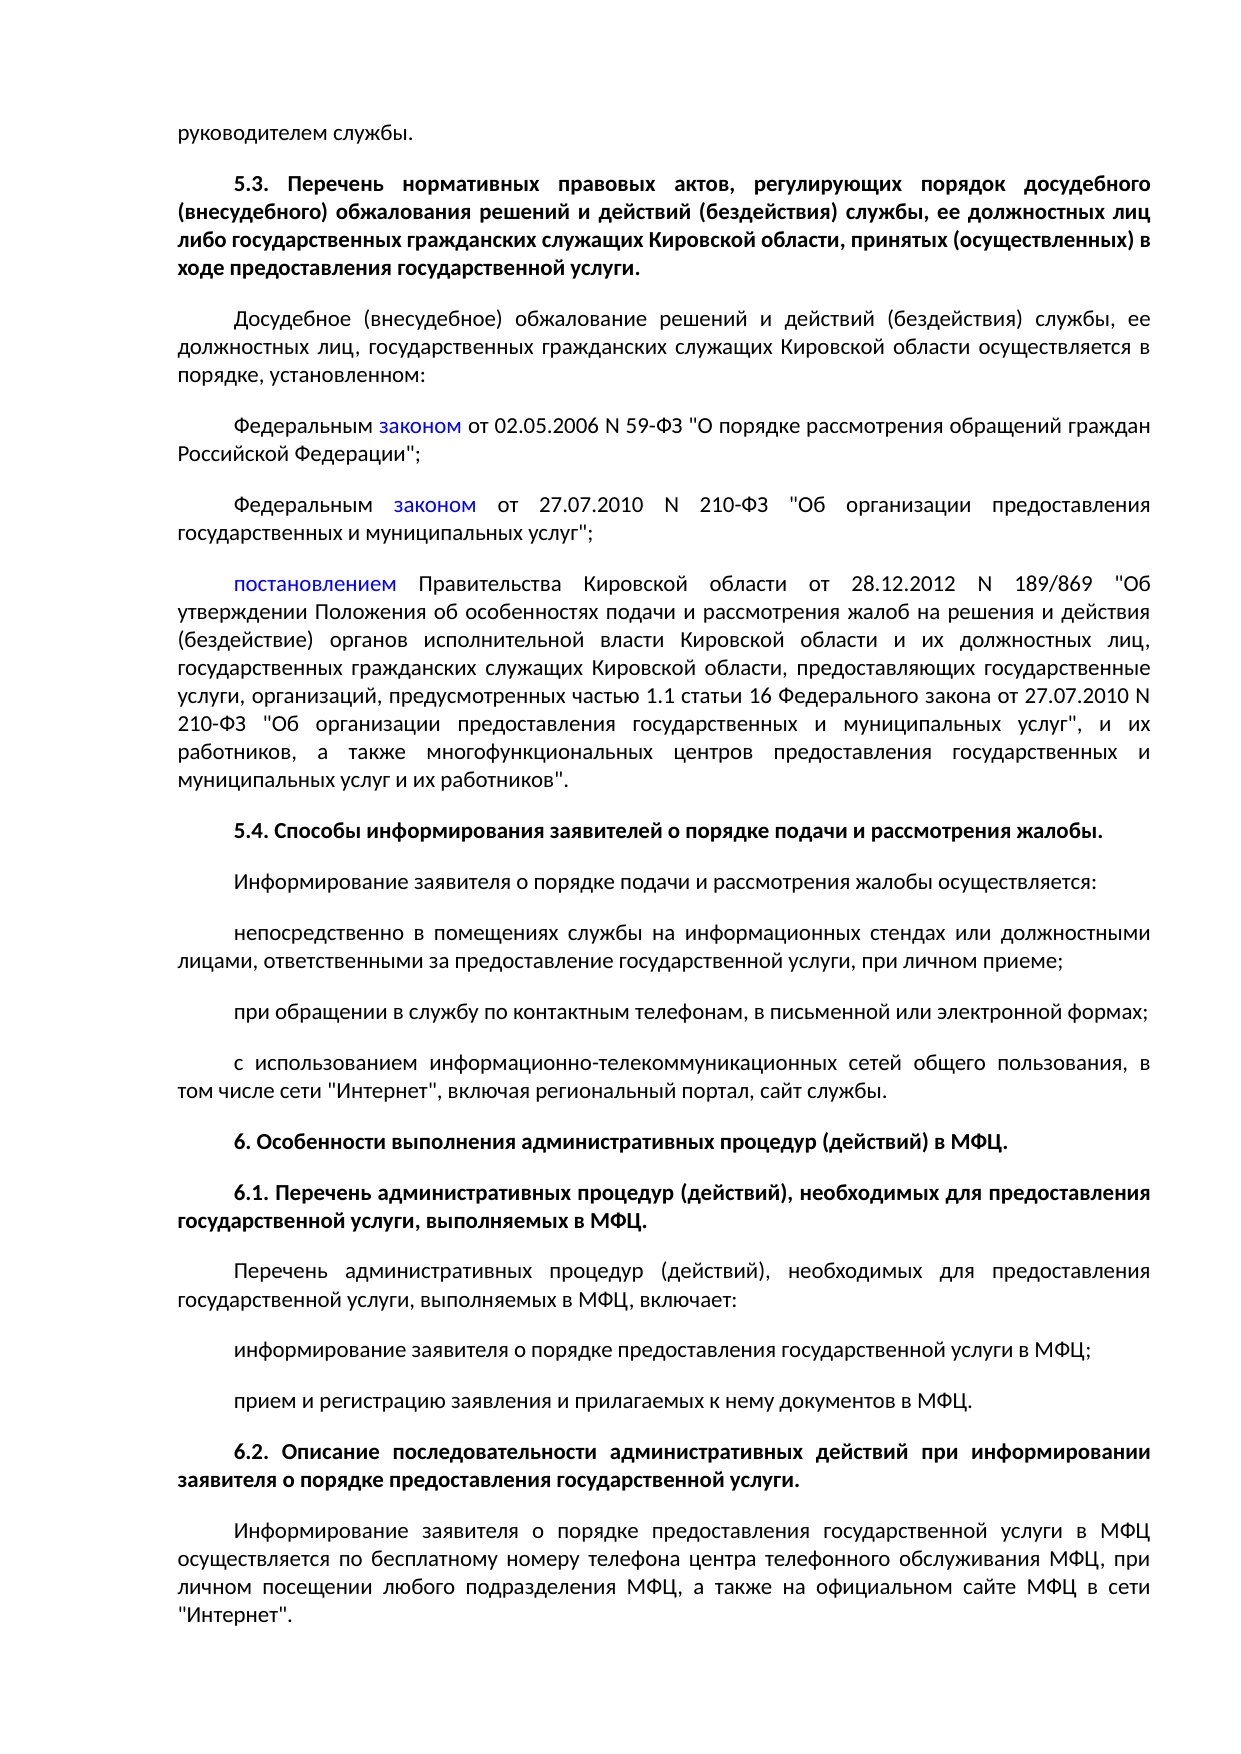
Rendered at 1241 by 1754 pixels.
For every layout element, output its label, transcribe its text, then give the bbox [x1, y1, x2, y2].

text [177, 118, 1152, 146]
title 6.1. Перечень административных процедур (действий), необходимых для предоставления государственной услуги, выполняемых в МФЦ. [177, 1178, 1152, 1234]
text при обращении в службу по контактным телефонам, в письменной или электронной формах; [177, 997, 1152, 1025]
title 6.2. Описание последовательности административных действий при информировании заявителя о порядке предоставления государственной услуги. [177, 1437, 1152, 1493]
text постановлением Правительства Кировской области от 28.12.2012 N 189/869 "Об утверждении Положения об особенностях подачи и рассмотрения жалоб на решения и действия (бездействие) органов исполнительной власти Кировской области и их должностных лиц, государственных гражданских служащих Кировской области, предоставляющих государственные услуги, организаций, предусмотренных частью 1.1 статьи 16 Федерального закона от 27.07.2010 N 210-ФЗ "Об организации предоставления государственных и муниципальных услуг", и их работников, а также многофункциональных центров предоставления государственных и муниципальных услуг и их работников". [177, 569, 1152, 793]
text непосредственно в помещениях службы на информационных стендах или должностными лицами, ответственными за предоставление государственной услуги, при личном приеме; [177, 918, 1152, 974]
text с использованием информационно-телекоммуникационных сетей общего пользования, в том числе сети "Интернет", включая региональный портал, сайт службы. [177, 1048, 1152, 1104]
text Федеральным законом от 27.07.2010 N 210-ФЗ "Об организации предоставления государственных и муниципальных услуг"; [177, 490, 1152, 546]
text Информирование заявителя о порядке подачи и рассмотрения жалобы осуществляется: [177, 867, 1152, 895]
text Досудебное (внесудебное) обжалование решений и действий (бездействия) службы, ее должностных лиц, государственных гражданских служащих Кировской области осуществляется в порядке, установленном: [177, 304, 1152, 388]
title 6. Особенности выполнения административных процедур (действий) в МФЦ. [177, 1127, 1152, 1155]
text информирование заявителя о порядке предоставления государственной услуги в МФЦ; [177, 1336, 1152, 1364]
text Перечень административных процедур (действий), необходимых для предоставления государственной услуги, выполняемых в МФЦ, включает: [177, 1257, 1152, 1313]
text Федеральным законом от 02.05.2006 N 59-ФЗ "О порядке рассмотрения обращений граждан Российской Федерации"; [177, 411, 1152, 467]
text прием и регистрацию заявления и прилагаемых к нему документов в МФЦ. [177, 1387, 1152, 1414]
text Информирование заявителя о порядке предоставления государственной услуги в МФЦ осуществляется по бесплатному номеру телефона центра телефонного обслуживания МФЦ, при личном посещении любого подразделения МФЦ, а также на официальном сайте МФЦ в сети "Интернет". [177, 1516, 1152, 1628]
title 5.4. Способы информирования заявителей о порядке подачи и рассмотрения жалобы. [177, 816, 1152, 844]
title 5.3. Перечень нормативных правовых актов, регулирующих порядок досудебного (внесудебного) обжалования решений и действий (бездействия) службы, ее должностных лиц либо государственных гражданских служащих Кировской области, принятых (осуществленных) в ходе предоставления государственной услуги. [177, 169, 1152, 281]
